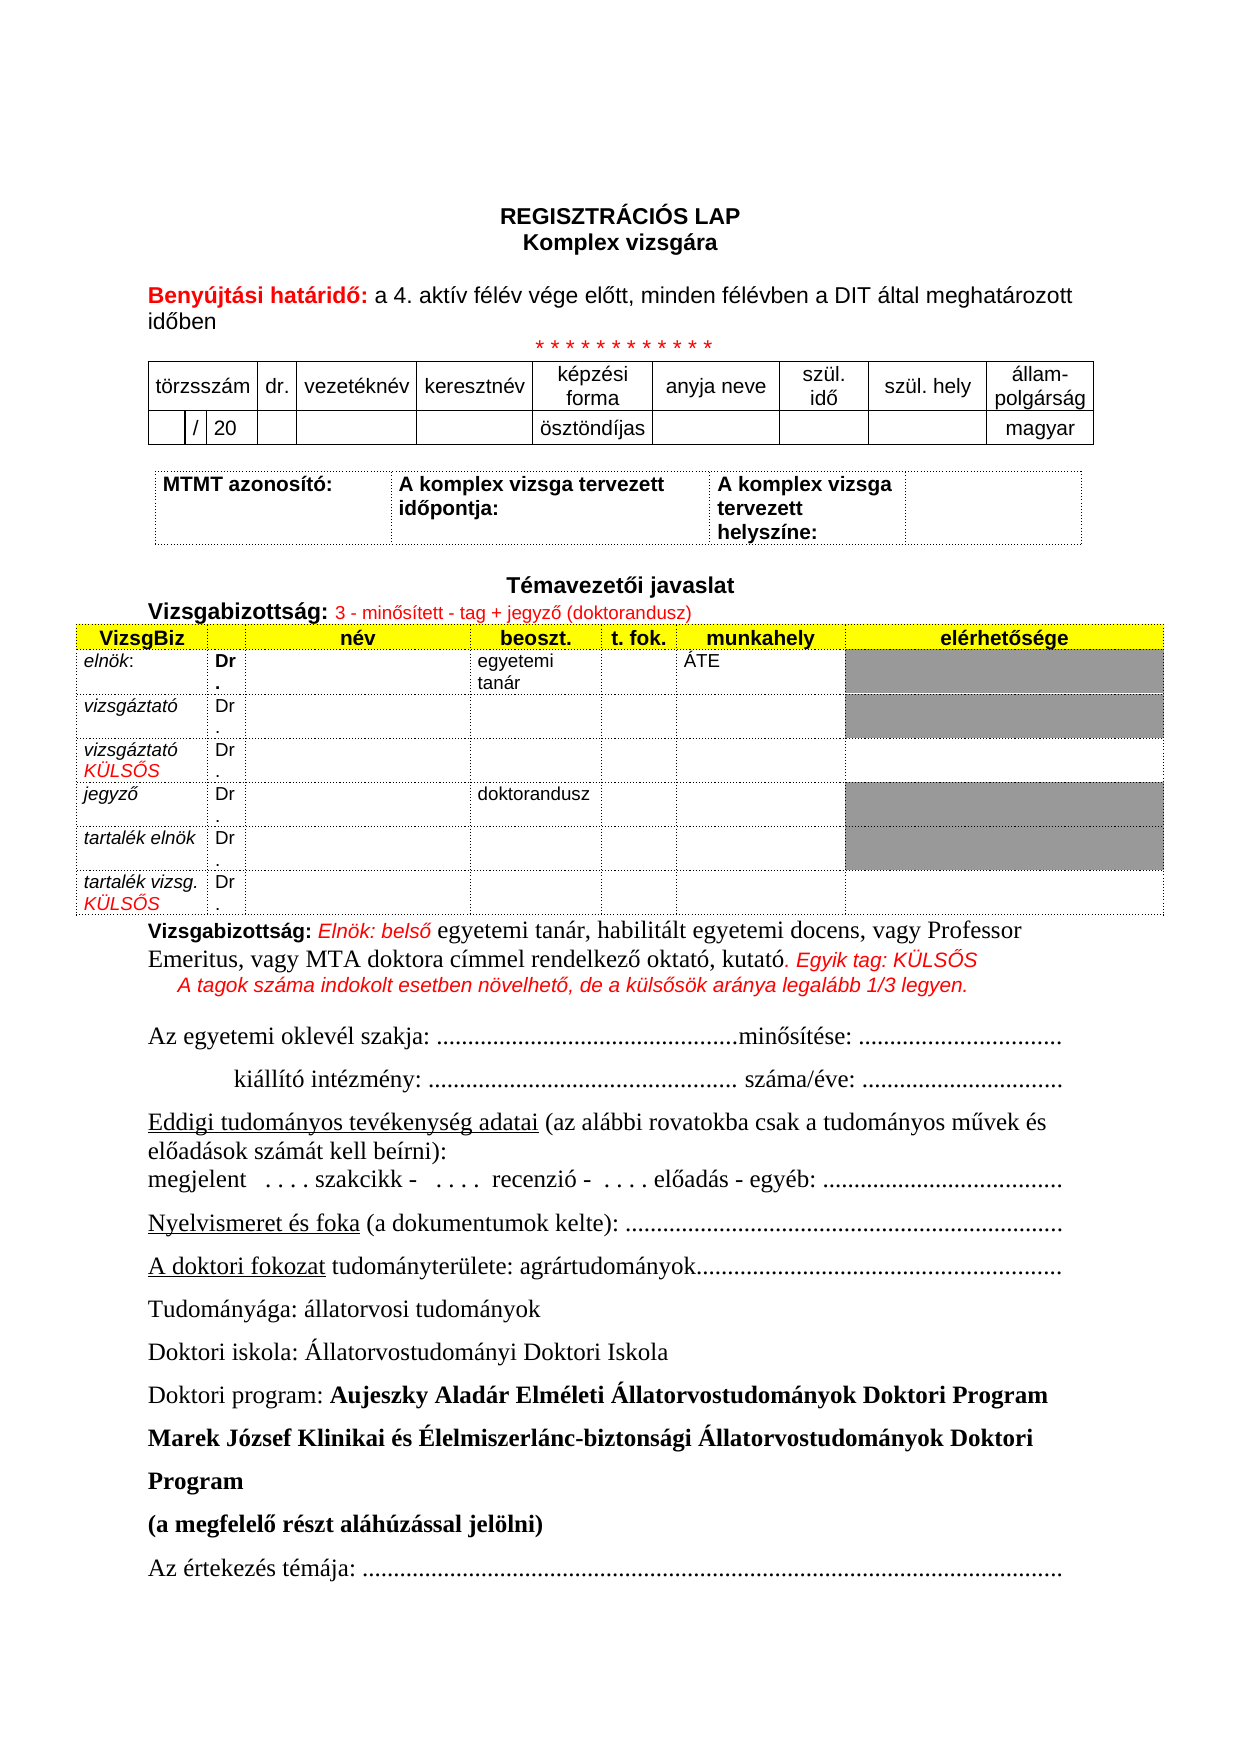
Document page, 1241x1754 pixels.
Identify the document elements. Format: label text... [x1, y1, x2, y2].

text kiállító intézmény: száma/éve: [148, 1064, 1093, 1093]
table_cell [245, 738, 470, 782]
table_header A komplex vizsga tervezett helyszíne: [710, 471, 906, 544]
table_cell 20 [207, 411, 257, 444]
table_cell [470, 870, 601, 914]
text Témavezetői javaslat [148, 572, 1093, 598]
table_header állam-polgárság [987, 362, 1093, 410]
table_header [208, 624, 245, 649]
table_header keresztnév [417, 362, 532, 410]
table_cell [845, 782, 1164, 826]
table_cell Dr. [208, 738, 245, 782]
text REGISZTRÁCIÓS LAP [148, 203, 1093, 229]
table_cell Dr. [208, 870, 245, 914]
table_cell Dr. [208, 826, 245, 870]
table_cell [245, 826, 470, 870]
table_cell [470, 738, 601, 782]
table_cell [258, 411, 296, 444]
table_header név [245, 624, 470, 649]
table_cell [845, 870, 1164, 914]
text A doktori fokozat tudományterülete: agrártudományok [148, 1251, 1093, 1279]
table_cell [601, 870, 676, 914]
table_cell [676, 738, 845, 782]
table_header A komplex vizsga tervezett időpontja: [391, 471, 710, 544]
text Komplex vizsgára [148, 229, 1093, 255]
table_cell [653, 411, 779, 444]
table_cell Dr. [208, 694, 245, 738]
text Doktori program: Aujeszky Aladár Elméleti Állatorvostudományok Doktori Program [148, 1380, 1093, 1409]
text Az értekezés témája: [148, 1553, 1093, 1581]
text Doktori iskola: Állatorvostudományi Doktori Iskola [148, 1337, 1093, 1366]
table_header MTMT azonosító: [155, 471, 391, 544]
table_cell [601, 649, 676, 693]
table_header dr. [258, 362, 296, 410]
table_cell [676, 782, 845, 826]
text A tagok száma indokolt esetben növelhető, de a külsősök aránya legalább 1/3 legyen. [177, 973, 1093, 997]
table_cell [676, 870, 845, 914]
table_cell [245, 870, 470, 914]
text Az egyetemi oklevél szakja: minősítése: [148, 1021, 1093, 1049]
table_cell [601, 826, 676, 870]
table_header [906, 471, 1081, 544]
table_cell ösztöndíjas [533, 411, 652, 444]
text Benyújtási határidő: a 4. aktív félév vége előtt, minden félévben a DIT által meghatározott időben [148, 282, 1093, 334]
table_header t. fok. [601, 624, 676, 649]
table_cell Dr. [208, 649, 245, 693]
table_header anyja neve [653, 362, 779, 410]
text * * * * * * * * * * * * [155, 334, 1093, 361]
text (a megfelelő részt aláhúzással jelölni) [148, 1509, 1093, 1538]
table_cell [245, 649, 470, 693]
table_header szül. idő [780, 362, 868, 410]
table_cell tartalék vizsg. KÜLSŐS [76, 870, 208, 914]
text Nyelvismeret és foka (a dokumentumok kelte): [148, 1208, 1093, 1236]
table_header munkahely [676, 624, 845, 649]
table_cell ÁTE [676, 649, 845, 693]
table_cell [149, 411, 184, 444]
table_cell jegyző [76, 782, 208, 826]
table_cell [869, 411, 986, 444]
table_header elérhetősége [845, 624, 1164, 649]
text Marek József Klinikai és Élelmiszerlánc-biztonsági Állatorvostudományok Doktori Program [148, 1423, 1093, 1495]
table_cell [601, 738, 676, 782]
table_cell [245, 782, 470, 826]
table_cell [601, 694, 676, 738]
table_header szül. hely [869, 362, 986, 410]
table_cell magyar [987, 411, 1093, 444]
table_cell [676, 694, 845, 738]
text Tudományága: állatorvosi tudományok [148, 1294, 1093, 1323]
table_cell egyetemi tanár [470, 649, 601, 693]
table_cell / [186, 411, 206, 444]
text Vizsgabizottság: Elnök: belső egyetemi tanár, habilitált egyetemi docens, vagy Professor Emeritus, vagy MTA doktora címmel rendelkező oktató, kutató. Egyik tag: KÜLSŐS [148, 915, 1093, 973]
table_cell [245, 694, 470, 738]
table_header VizsgBiz [76, 624, 208, 649]
text Eddigi tudományos tevékenység adatai (az alábbi rovatokba csak a tudományos művek és előadások számát kell beírni): [148, 1107, 1093, 1164]
table_cell [845, 826, 1164, 870]
table_cell [470, 826, 601, 870]
text megjelent . . . . szakcikk - . . . . recenzió - . . . . előadás - egyéb: [148, 1164, 1093, 1193]
table_cell Dr. [208, 782, 245, 826]
table_cell doktorandusz [470, 782, 601, 826]
table_cell [845, 738, 1164, 782]
table_header képzési forma [533, 362, 652, 410]
table_cell [470, 694, 601, 738]
table_cell vizsgáztató [76, 694, 208, 738]
table_header beoszt. [470, 624, 601, 649]
table_cell [676, 826, 845, 870]
table_header törzsszám [149, 362, 257, 410]
table_cell [297, 411, 416, 444]
table_cell [845, 649, 1164, 693]
table_cell [601, 782, 676, 826]
table_header vezetéknév [297, 362, 416, 410]
table_cell tartalék elnök [76, 826, 208, 870]
table_cell [845, 694, 1164, 738]
table_cell [417, 411, 532, 444]
table_cell vizsgáztató KÜLSŐS [76, 738, 208, 782]
table_cell [780, 411, 868, 444]
text Vizsgabizottság: 3 - minősített - tag + jegyző (doktorandusz) [148, 598, 1093, 624]
table_cell elnök: [76, 649, 208, 693]
